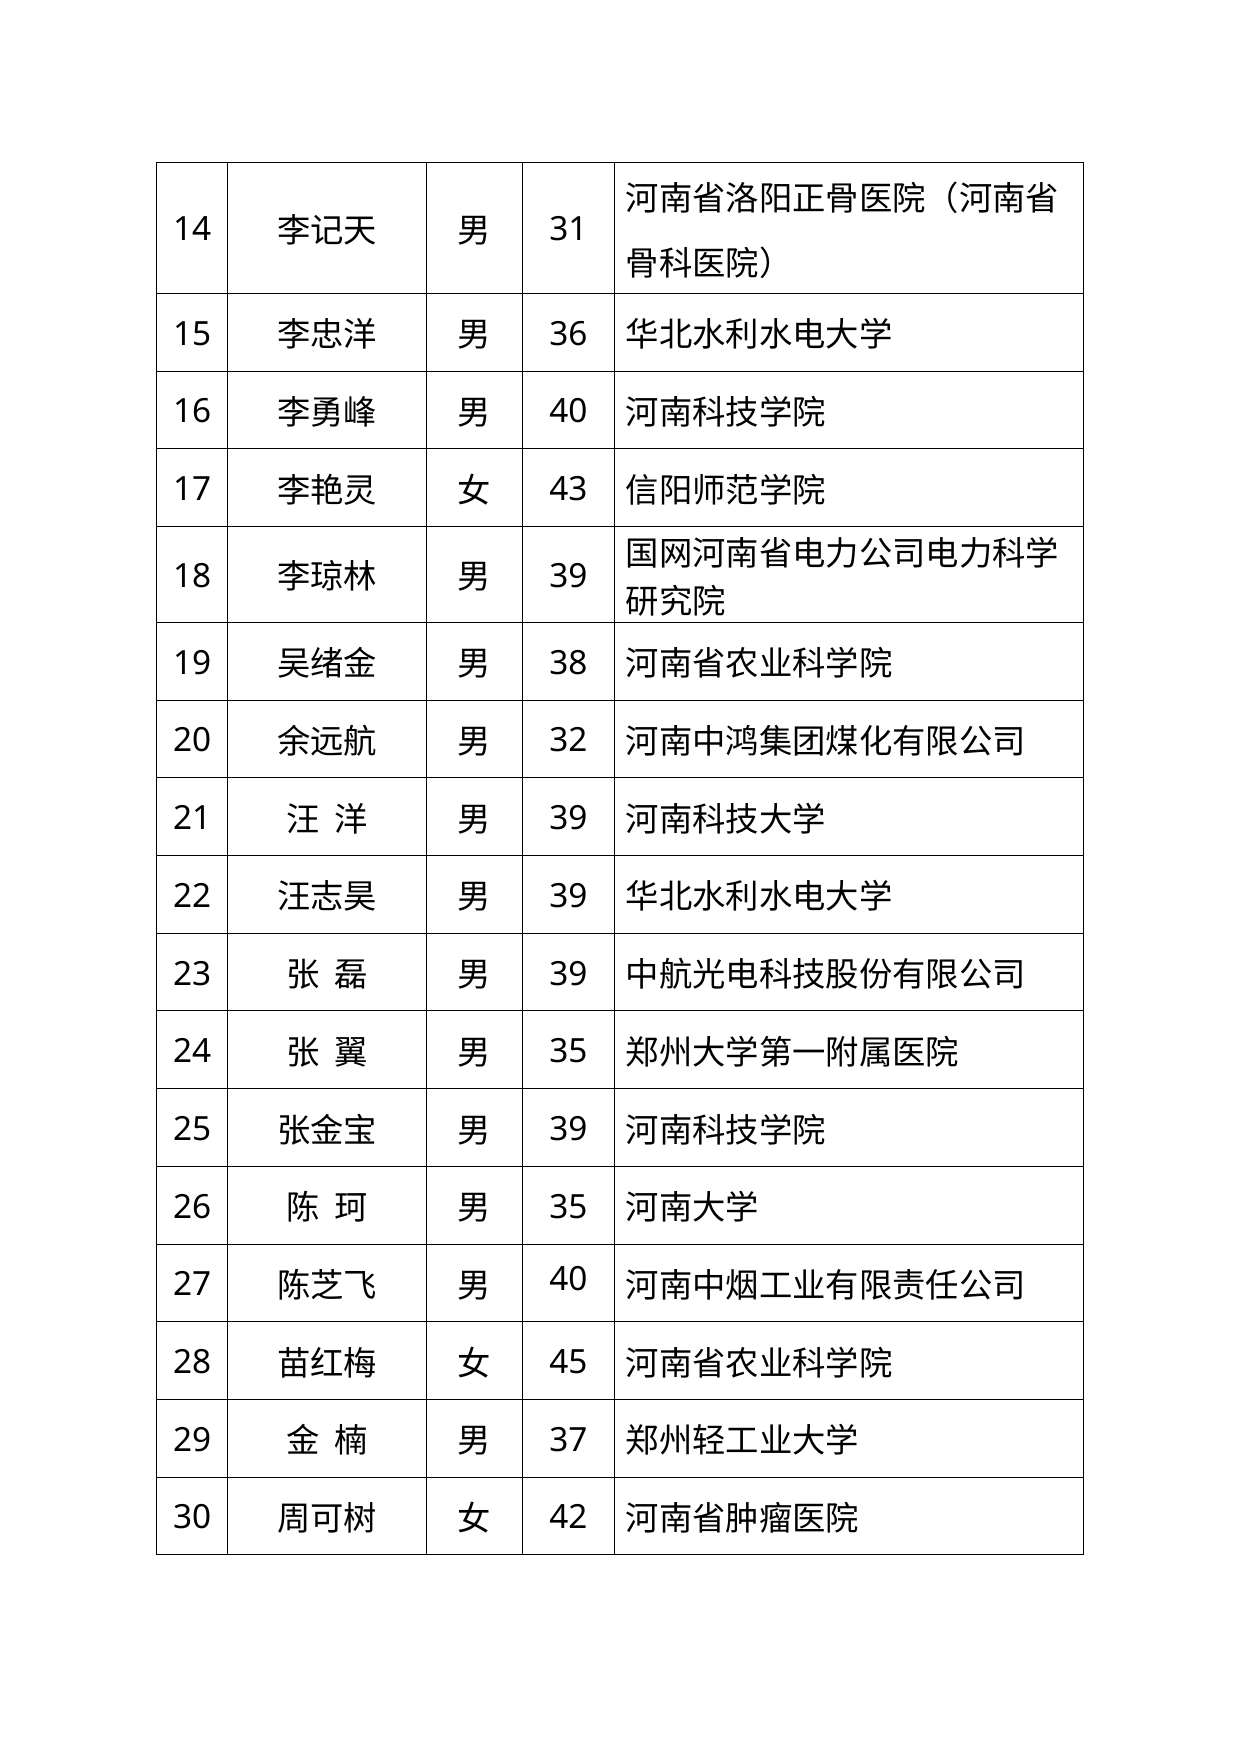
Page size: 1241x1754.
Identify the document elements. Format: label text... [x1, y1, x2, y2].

table_cell 男 [427, 701, 522, 777]
table_cell 华北水利水电大学 [615, 856, 1083, 933]
table_cell 周可树 [228, 1478, 426, 1554]
table_cell 吴绪金 [228, 623, 426, 699]
table_cell 国网河南省电力公司电力科学研究院 [615, 527, 1083, 622]
table_cell 39 [523, 527, 614, 622]
table_cell 42 [523, 1478, 614, 1554]
table_cell 张 翼 [228, 1011, 426, 1088]
table_cell 男 [427, 1400, 522, 1477]
table_cell 男 [427, 372, 522, 448]
table_cell 19 [157, 623, 227, 699]
table_cell 陈 珂 [228, 1167, 426, 1243]
table_cell 35 [523, 1011, 614, 1088]
table_cell 信阳师范学院 [615, 449, 1083, 526]
table_cell 25 [157, 1089, 227, 1166]
table_cell 35 [523, 1167, 614, 1243]
table_cell 43 [523, 449, 614, 526]
table_cell 男 [427, 1245, 522, 1321]
table_cell 李琼林 [228, 527, 426, 622]
table_cell 李忠洋 [228, 294, 426, 371]
table_cell 20 [157, 701, 227, 777]
table_cell 张 磊 [228, 934, 426, 1010]
table_cell 26 [157, 1167, 227, 1243]
table_cell 32 [523, 701, 614, 777]
table_cell 男 [427, 1011, 522, 1088]
table_cell 河南省洛阳正骨医院（河南省骨科医院） [615, 163, 1083, 293]
table_cell 40 [523, 1245, 614, 1321]
table_cell 中航光电科技股份有限公司 [615, 934, 1083, 1010]
table_cell 郑州大学第一附属医院 [615, 1011, 1083, 1088]
table_cell 郑州轻工业大学 [615, 1400, 1083, 1477]
table_cell 男 [427, 778, 522, 855]
table_cell 45 [523, 1322, 614, 1399]
table_cell 39 [523, 778, 614, 855]
table_cell 河南大学 [615, 1167, 1083, 1243]
table_cell 男 [427, 1089, 522, 1166]
table_cell 男 [427, 527, 522, 622]
table_cell 14 [157, 163, 227, 293]
table_cell 37 [523, 1400, 614, 1477]
table_cell 张金宝 [228, 1089, 426, 1166]
table_cell 汪志昊 [228, 856, 426, 933]
table_cell 李勇峰 [228, 372, 426, 448]
table_cell 河南中鸿集团煤化有限公司 [615, 701, 1083, 777]
table_cell 40 [523, 372, 614, 448]
table_cell 男 [427, 934, 522, 1010]
table_cell 华北水利水电大学 [615, 294, 1083, 371]
table_cell 河南中烟工业有限责任公司 [615, 1245, 1083, 1321]
table_cell 22 [157, 856, 227, 933]
table_cell 17 [157, 449, 227, 526]
table_cell 河南省肿瘤医院 [615, 1478, 1083, 1554]
table_cell 男 [427, 1167, 522, 1243]
table_cell 39 [523, 1089, 614, 1166]
table_cell 女 [427, 1322, 522, 1399]
table_cell 河南科技大学 [615, 778, 1083, 855]
table_cell 39 [523, 934, 614, 1010]
table_cell 汪 洋 [228, 778, 426, 855]
table_cell 余远航 [228, 701, 426, 777]
table_cell 31 [523, 163, 614, 293]
table_cell 16 [157, 372, 227, 448]
table_cell 男 [427, 856, 522, 933]
table_cell 28 [157, 1322, 227, 1399]
table_cell 陈芝飞 [228, 1245, 426, 1321]
table_cell 18 [157, 527, 227, 622]
table_cell 李艳灵 [228, 449, 426, 526]
table_cell 30 [157, 1478, 227, 1554]
table_cell 21 [157, 778, 227, 855]
table_cell 男 [427, 294, 522, 371]
table_cell 23 [157, 934, 227, 1010]
table_cell 36 [523, 294, 614, 371]
table_cell 河南科技学院 [615, 1089, 1083, 1166]
table_cell 女 [427, 1478, 522, 1554]
table_cell 河南省农业科学院 [615, 623, 1083, 699]
table_cell 15 [157, 294, 227, 371]
table_cell 27 [157, 1245, 227, 1321]
table_cell 河南科技学院 [615, 372, 1083, 448]
table_cell 38 [523, 623, 614, 699]
table_cell 女 [427, 449, 522, 526]
table_cell 24 [157, 1011, 227, 1088]
table_cell 39 [523, 856, 614, 933]
table_cell 金 楠 [228, 1400, 426, 1477]
table_cell 男 [427, 163, 522, 293]
table_cell 李记天 [228, 163, 426, 293]
table_cell 男 [427, 623, 522, 699]
table_cell 苗红梅 [228, 1322, 426, 1399]
table_cell 29 [157, 1400, 227, 1477]
table_cell 河南省农业科学院 [615, 1322, 1083, 1399]
